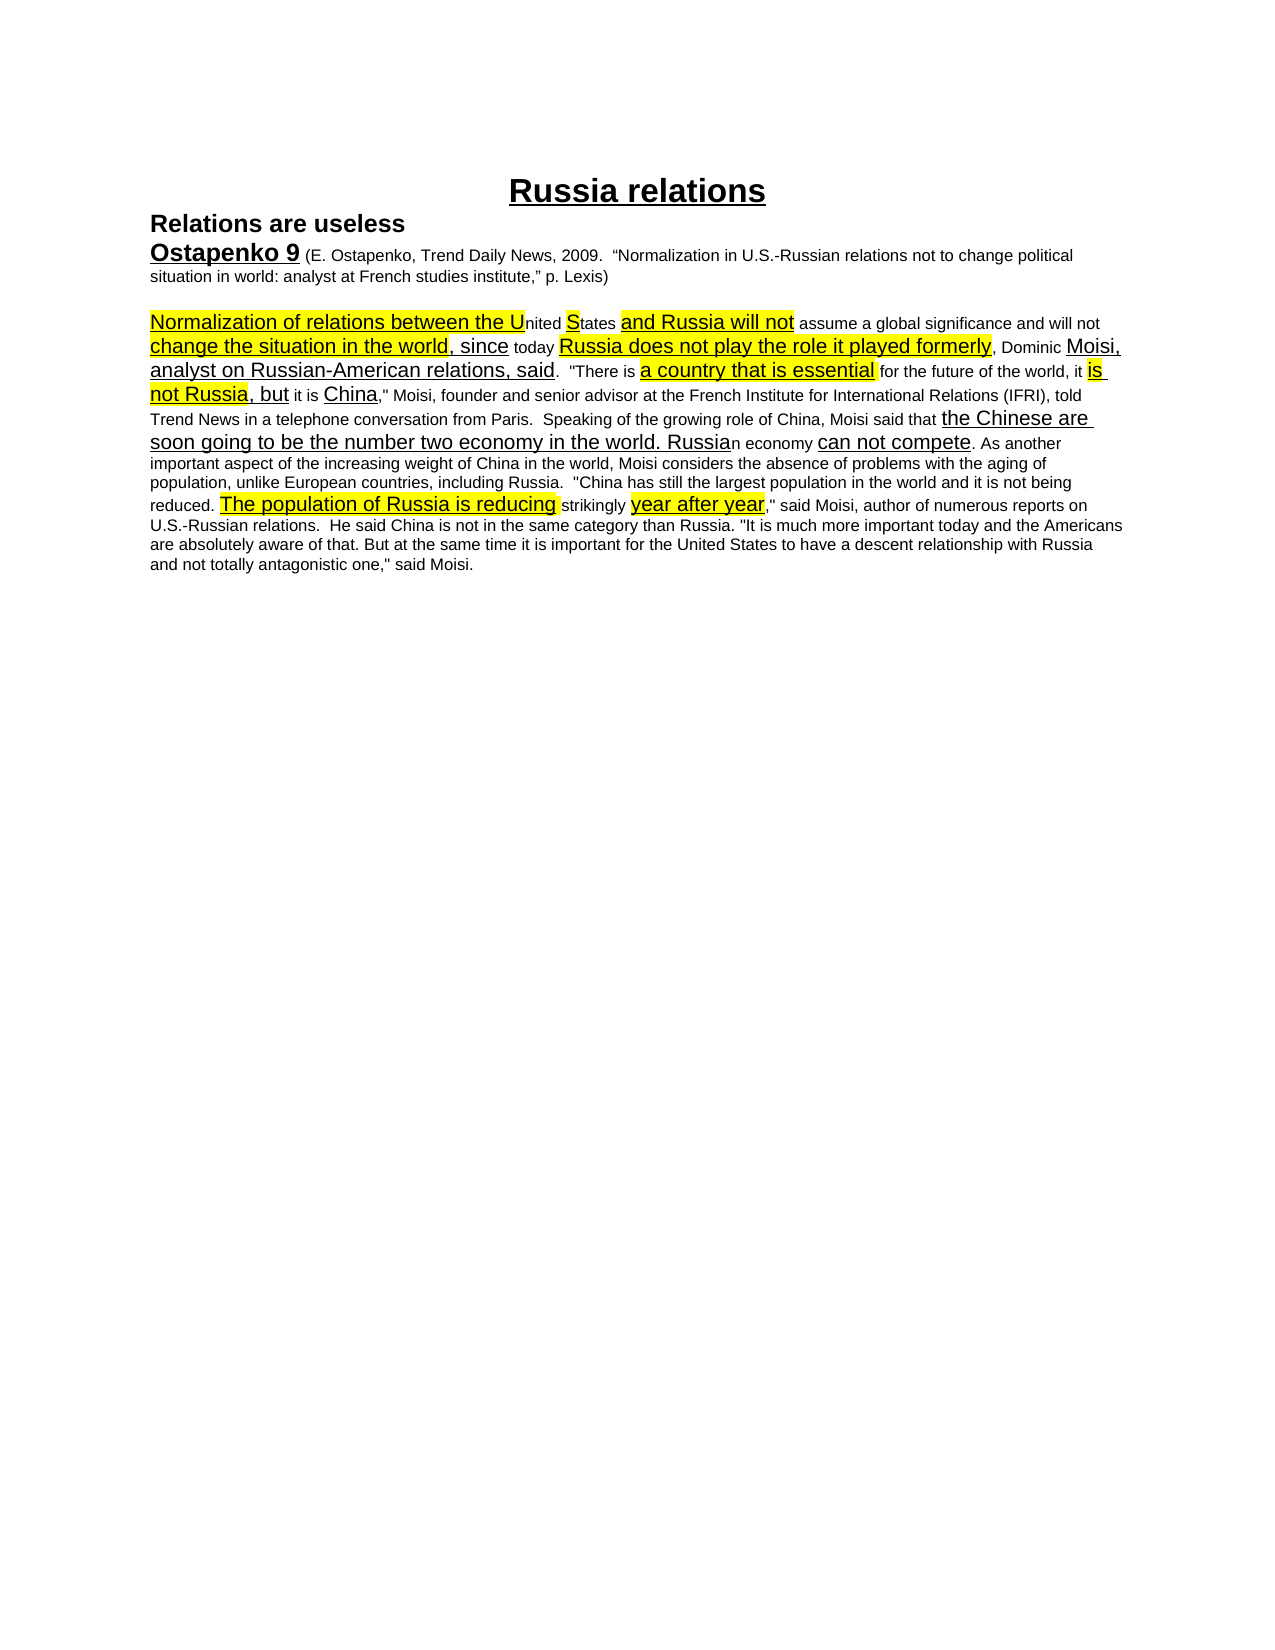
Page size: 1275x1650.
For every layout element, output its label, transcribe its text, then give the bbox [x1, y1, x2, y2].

text Normalization of relations between the United States and Russia will not assume a global significance and will not change the situation in the world, since today Russia does not play the role it played formerly, Dominic Moisi, analyst on Russian-American relations, said. "There is a country that is essential for the future of the world, it is not Russia, but it is China," Moisi, founder and senior advisor at the French Institute for International Relations (IFRI), told Trend News in a telephone conversation from Paris. Speaking of the growing role of China, Moisi said that the Chinese are soon going to be the number two economy in the world. Russian economy can not compete. As another important aspect of the increasing weight of China in the world, Moisi considers the absence of problems with the aging of population, unlike European countries, including Russia. "China has still the largest population in the world and it is not being reduced. The population of Russia is reducing strikingly year after year," said Moisi, author of numerous reports on U.S.-Russian relations. He said China is not in the same category than Russia. "It is much more important today and the Americans are absolutely aware of that. But at the same time it is important for the United States to have a descent relationship with Russia and not totally antagonistic one," said Moisi. [150, 310, 1125, 573]
subtitle Russia relations [150, 171, 1125, 209]
text Ostapenko 9 (E. Ostapenko, Trend Daily News, 2009. “Normalization in U.S.-Russian relations not to change political situation in world: analyst at French studies institute,” p. Lexis) [150, 238, 1125, 286]
text Relations are useless [150, 209, 1125, 238]
